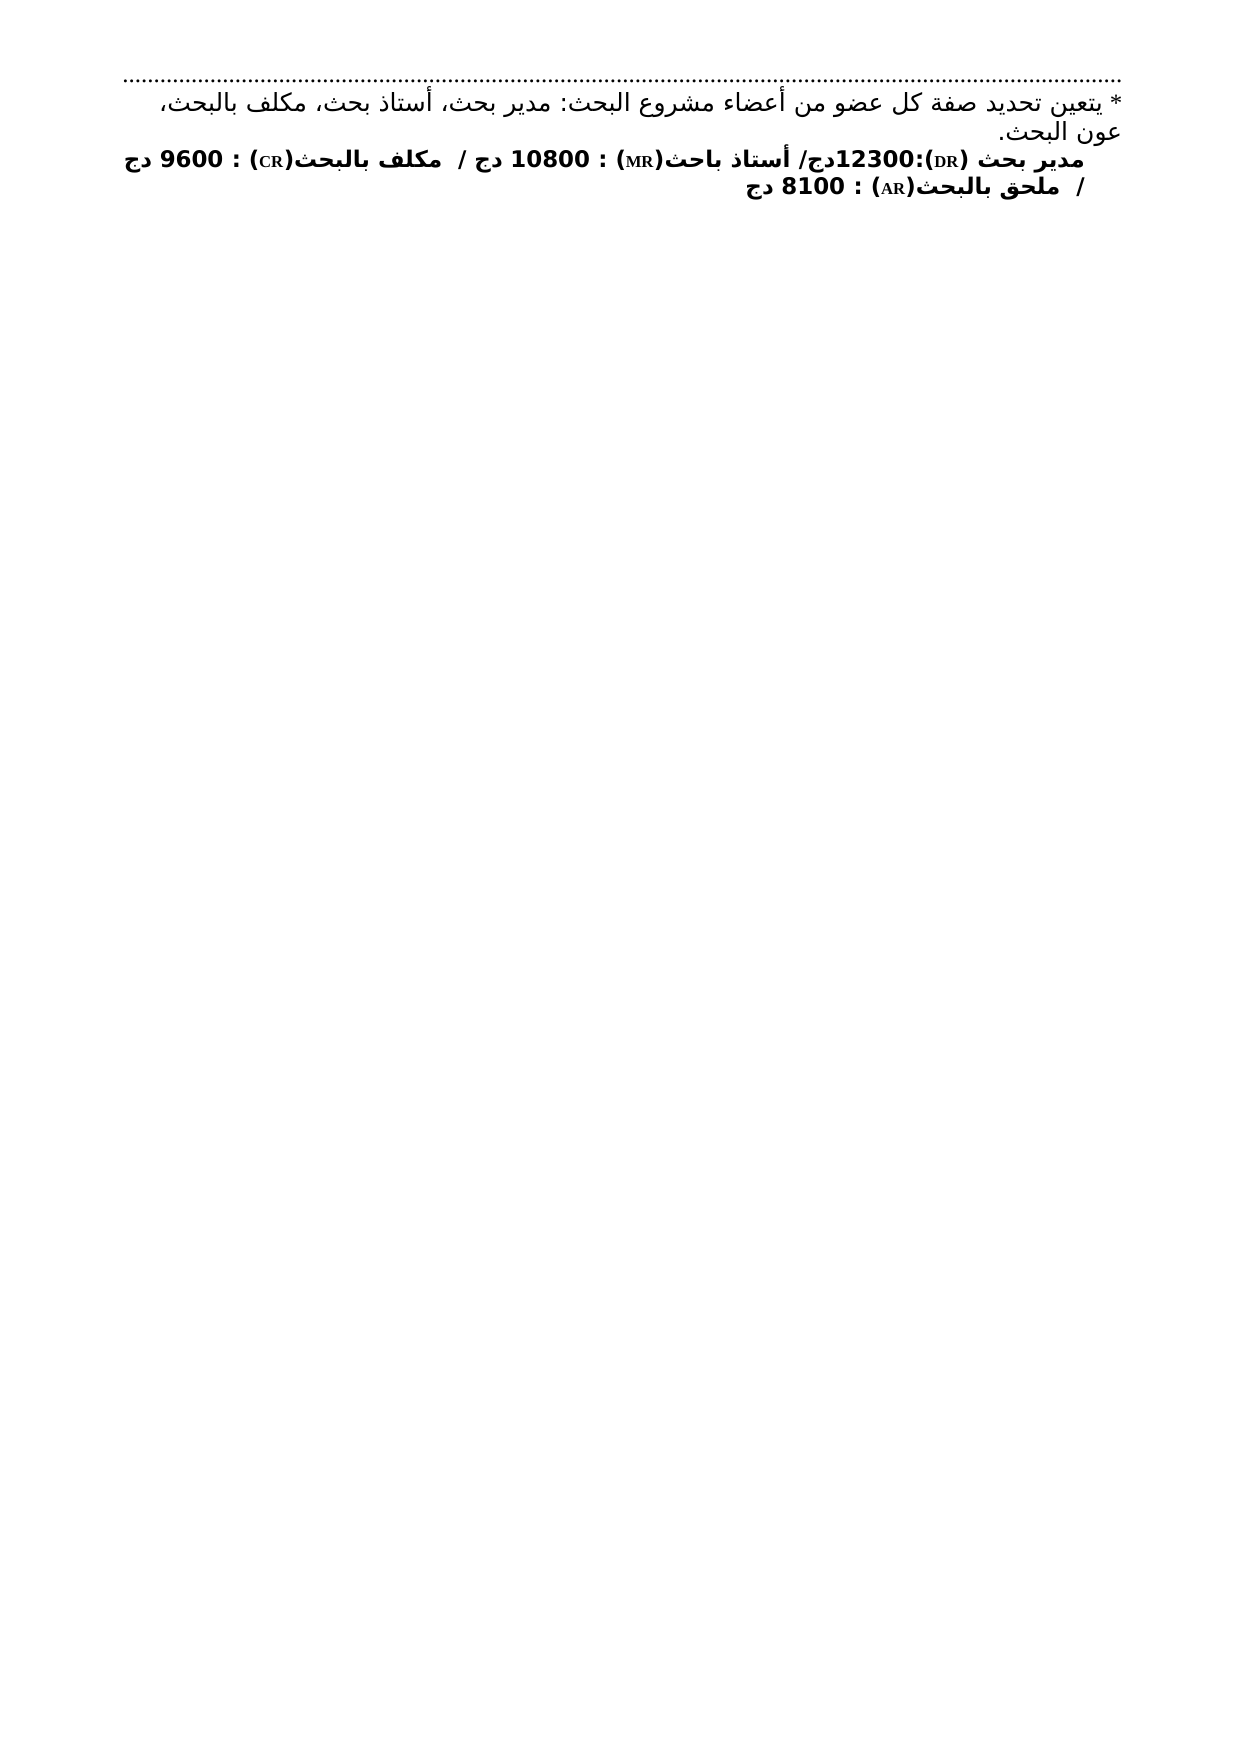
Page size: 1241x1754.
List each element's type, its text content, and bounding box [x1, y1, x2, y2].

text مدير بحث (DR):12300دج/ أستاذ باحث(MR) : 10800 دج / مكلف بالبحث(CR) : 9600 دج / ملحق بالبحث(AR) : 8100 دج [118, 146, 1084, 199]
text * يتعين تحديد صفة كل عضو من أعضاء مشروع البحث: مدير بحث، أستاذ بحث، مكلف بالبحث، عون البحث. [118, 88, 1122, 146]
text ................................................................................................................................................................ [118, 59, 1122, 88]
